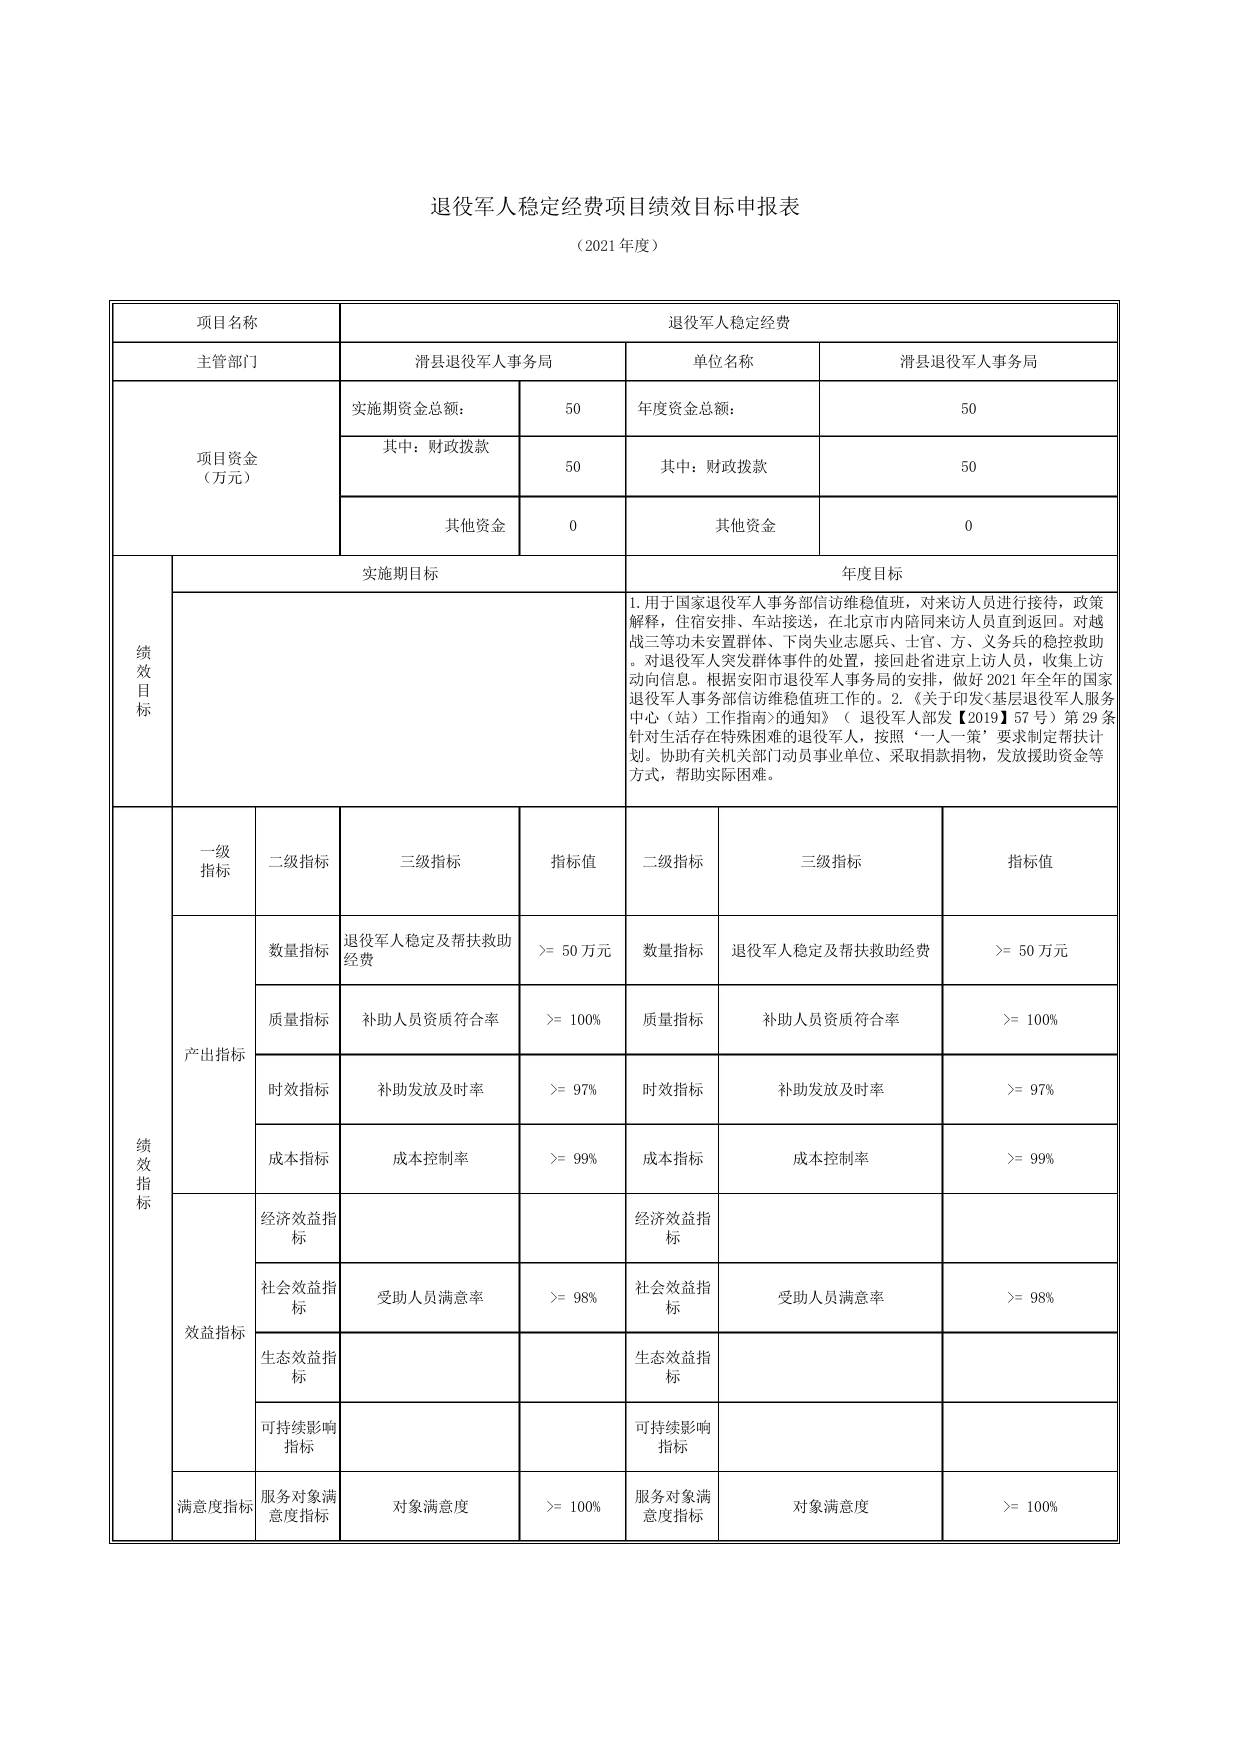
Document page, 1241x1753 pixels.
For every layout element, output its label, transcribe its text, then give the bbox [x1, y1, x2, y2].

list 1.用于国家退役军人事务部信访维稳值班，对来访人员进行接待，政策 [629, 596, 1142, 612]
list 三级指标 [800, 855, 886, 870]
list 战三等功未安置群体、下岗失业志愿兵、士官、方、义务兵的稳控救助 [629, 635, 1142, 650]
list 指标 [657, 1440, 735, 1455]
list 标 [291, 1231, 361, 1247]
list 项目资金 [196, 452, 282, 467]
list 受助人员满意率 [777, 1291, 909, 1307]
list 50 [565, 402, 604, 417]
list 经济效益指 [634, 1212, 735, 1228]
list 对象满意度 [392, 1500, 493, 1515]
list 标 [291, 1370, 361, 1386]
list 年度资金总额： [637, 402, 769, 417]
list 50 [961, 460, 1000, 475]
list >= 100% [546, 1500, 624, 1515]
list >= 98% [550, 1291, 620, 1307]
list 成本指标 [268, 1152, 353, 1168]
list 退役军人稳定经费项目绩效目标申报表 [430, 197, 825, 219]
list 服务对象满 [634, 1490, 735, 1506]
list >= 99% [1007, 1152, 1077, 1168]
list 成本控制率 [792, 1152, 893, 1168]
list 时效指标 [642, 1083, 727, 1098]
list 效 [136, 1158, 174, 1173]
list 三级指标 [399, 855, 485, 870]
list 可持续影响 [260, 1421, 361, 1436]
list 目 [136, 684, 174, 699]
list 生态效益指 [634, 1351, 735, 1367]
list 退役军人稳定经费 [668, 316, 815, 331]
list 其中：财政拨款 [382, 441, 513, 456]
list >= 97% [1007, 1083, 1088, 1098]
list 指标值 [550, 855, 620, 870]
list 数量指标 [268, 944, 353, 959]
list >= 100% [1003, 1500, 1081, 1515]
list 可持续影响 [634, 1421, 735, 1436]
list 效益指标 [184, 1326, 269, 1342]
list 实施期资金总额： [351, 402, 513, 417]
list 滑县退役军人事务局 [899, 355, 1062, 370]
list >= 50万元 [995, 944, 1088, 959]
list 意度指标 [268, 1509, 361, 1525]
list >= 97% [550, 1083, 631, 1098]
list 退役军人稳定及帮扶救助 [350, 934, 538, 950]
list 二级指标 [642, 855, 727, 870]
list >= 99% [550, 1152, 620, 1168]
list 方式，帮助实际困难。 [629, 768, 1142, 784]
list 其中：财政拨款 [660, 460, 799, 475]
list 解释，住宿安排、车站接送，在北京市内陪同来访人员直到返回。对越 [629, 615, 1142, 631]
list 针对生活存在特殊困难的退役军人，按照‘一人一策’要求制定帮扶计 [629, 730, 1142, 745]
list 意度指标 [642, 1509, 735, 1525]
list 划。协助有关机关部门动员事业单位、采取捐款捐物，发放援助资金等 [629, 749, 1142, 764]
list 标 [665, 1231, 735, 1247]
list 数量指标 [642, 944, 727, 959]
list 指 [136, 1177, 174, 1193]
list 服务对象满 [269, 1490, 361, 1506]
list 年度目标 [841, 567, 927, 583]
list >= 100% [546, 1013, 631, 1029]
list >= 100% [1003, 1013, 1088, 1029]
list 一级 [199, 845, 254, 861]
list 其他资金 [444, 519, 530, 535]
list >= 50万元 [538, 944, 631, 959]
list 标 [136, 703, 174, 718]
list 其他资金 [714, 519, 799, 535]
list 动向信息。根据安阳市退役军人事务局的安排，做好2021年全年的国家 [629, 673, 1142, 688]
list 成本指标 [642, 1152, 727, 1168]
list 产出指标 [184, 1048, 269, 1063]
list 退役军人稳定及帮扶救助经费 [731, 944, 957, 959]
list 经费 [343, 953, 538, 969]
list 标 [665, 1301, 735, 1316]
list （万元） [196, 471, 282, 487]
list 满意度指标 [177, 1500, 277, 1515]
list 时效指标 [268, 1083, 353, 1098]
list 标 [665, 1370, 735, 1386]
list 补助发放及时率 [377, 1083, 524, 1098]
list 中心（站）工作指南>的通知》（ 退役军人部发【2019】57号）第29条 [629, 711, 1142, 726]
list 质量指标 [642, 1013, 727, 1029]
list 绩 [136, 646, 174, 661]
list 0 [964, 519, 1000, 535]
list 50 [961, 402, 1062, 418]
list 标 [291, 1301, 361, 1316]
list 标 [136, 1196, 174, 1212]
list 生态效益指 [260, 1351, 361, 1367]
list 补助发放及时率 [777, 1083, 957, 1098]
list （2021年度） [569, 238, 685, 254]
list 成本控制率 [392, 1152, 524, 1168]
list 经济效益指 [260, 1212, 361, 1228]
list 。对退役军人突发群体事件的处置，接回赴省进京上访人员，收集上访 [629, 654, 1142, 669]
list 退役军人事务部信访维稳值班工作的。2.《关于印发<基层退役军人服务 [629, 692, 1142, 707]
list 社会效益指 [260, 1281, 361, 1297]
list 质量指标 [268, 1013, 353, 1029]
list 指标 [283, 1440, 361, 1455]
list 绩 [136, 1139, 174, 1154]
list >= 98% [1007, 1291, 1077, 1307]
list 主管部门 [196, 355, 282, 370]
list 实施期目标 [362, 567, 462, 583]
list 补助人员资质符合率 [361, 1013, 524, 1029]
list 项目名称 [196, 316, 282, 331]
list 滑县退役军人事务局 [414, 355, 577, 370]
list 指标值 [1007, 855, 1077, 870]
list 补助人员资质符合率 [762, 1013, 957, 1029]
list 受助人员满意率 [376, 1291, 508, 1307]
picture [110, 301, 1119, 1543]
list 对象满意度 [792, 1500, 893, 1515]
list 0 [569, 519, 604, 535]
list 社会效益指 [634, 1281, 735, 1297]
list 50 [565, 460, 604, 475]
list 单位名称 [692, 355, 778, 370]
list 效 [136, 665, 174, 681]
list 二级指标 [268, 855, 353, 870]
list 指标 [199, 864, 254, 880]
